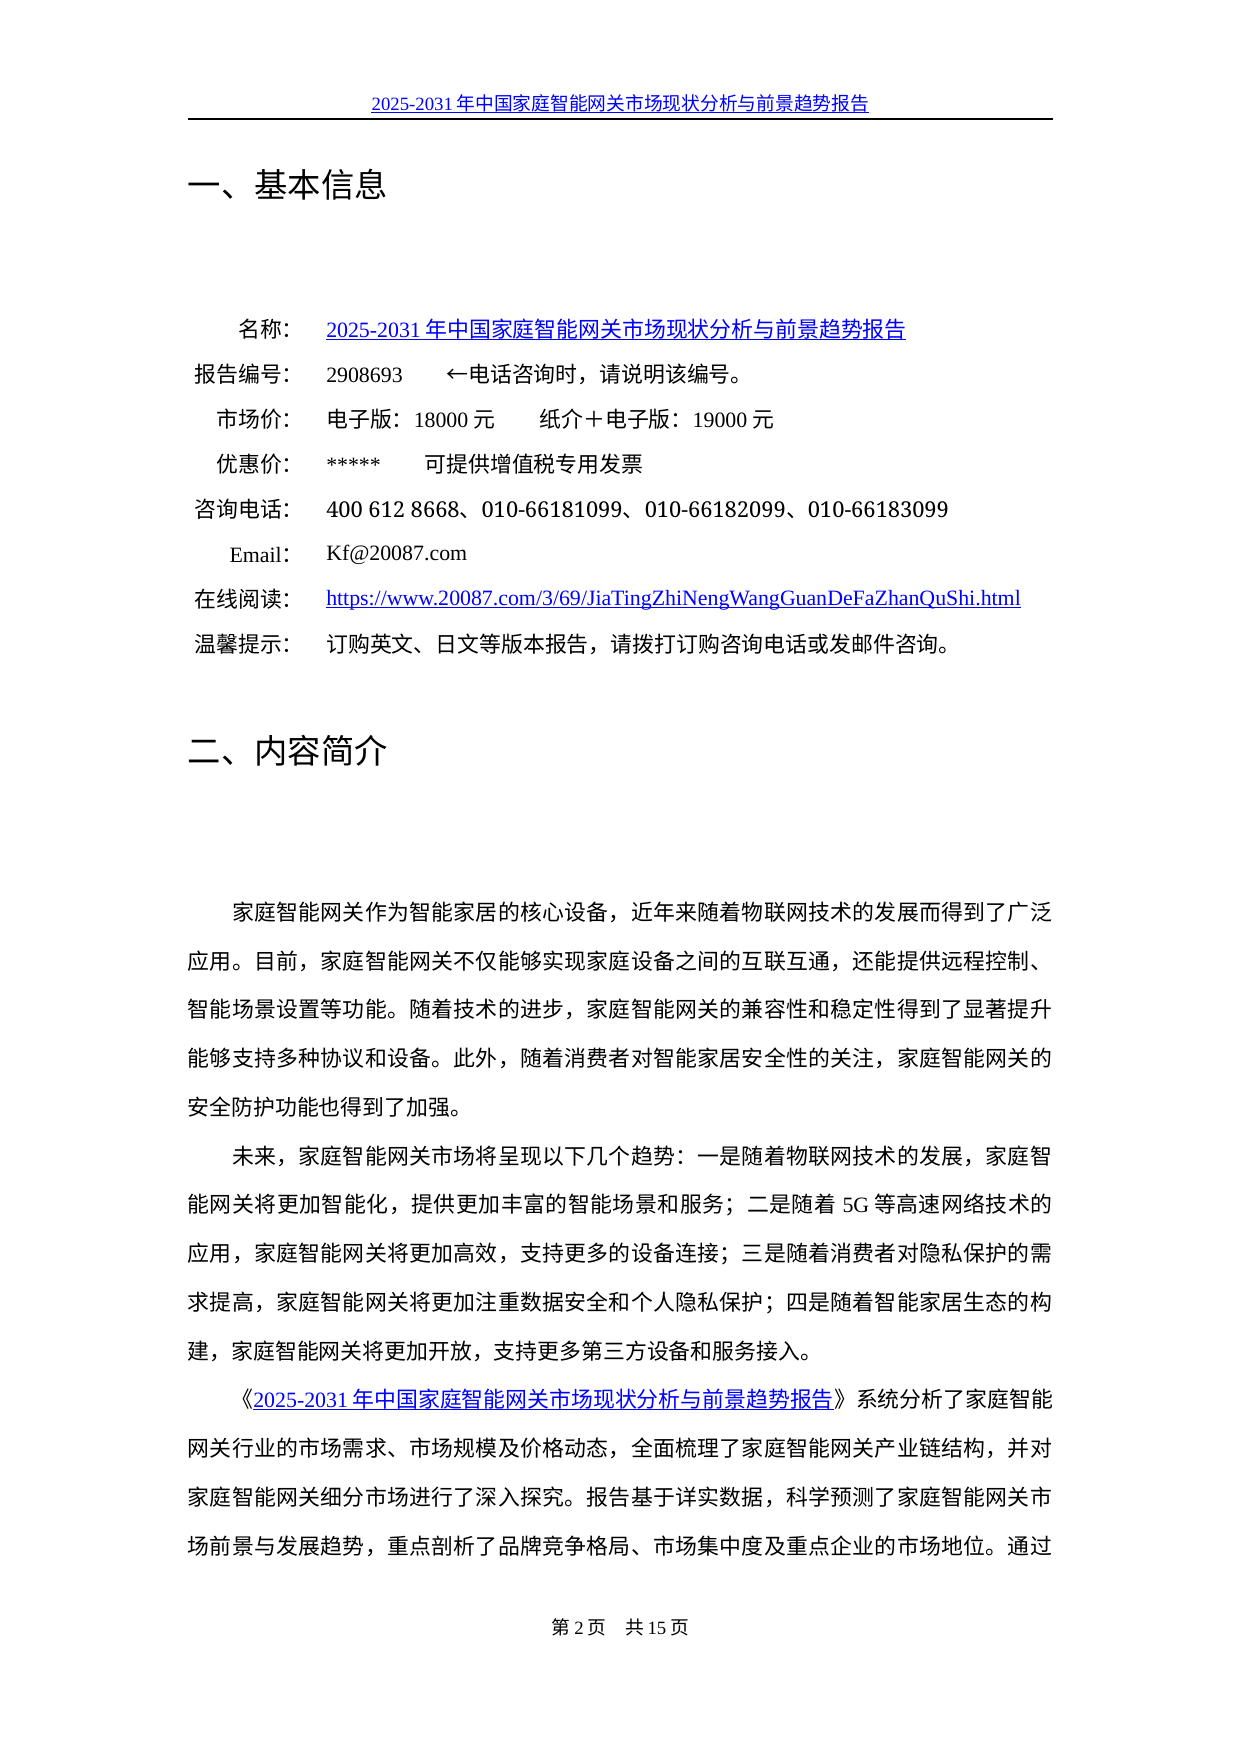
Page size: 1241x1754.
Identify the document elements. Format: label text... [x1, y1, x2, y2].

table_cell 电子版：18000 元 纸介＋电子版：19000 元 [315, 402, 1073, 447]
table_cell 2908693 ←电话咨询时，请说明该编号。 [315, 357, 1073, 402]
table_cell ***** 可提供增值税专用发票 [315, 447, 1073, 492]
table_cell 400 612 8668、010-66181099、010-66182099、010-66183099 [315, 492, 1073, 537]
title 一、基本信息 [187, 150, 1053, 215]
table_header 2025-2031年中国家庭智能网关市场现状分析与前景趋势报告 [315, 312, 1073, 357]
table_cell Kf@20087.com [315, 537, 1073, 582]
table_cell 市场价： [167, 402, 315, 447]
table_cell 咨询电话： [167, 492, 315, 537]
table_cell 报告编号： [167, 357, 315, 402]
table_cell Email： [167, 537, 315, 582]
table_cell 温馨提示： [167, 627, 315, 672]
table_cell 在线阅读： [167, 582, 315, 627]
table_cell 优惠价： [167, 447, 315, 492]
table_cell 订购英文、日文等版本报告，请拨打订购咨询电话或发邮件咨询。 [315, 627, 1073, 672]
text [187, 894, 1053, 1561]
title 二、内容简介 [187, 717, 1053, 782]
table_cell [315, 582, 1073, 627]
table_header 名称： [167, 312, 315, 357]
